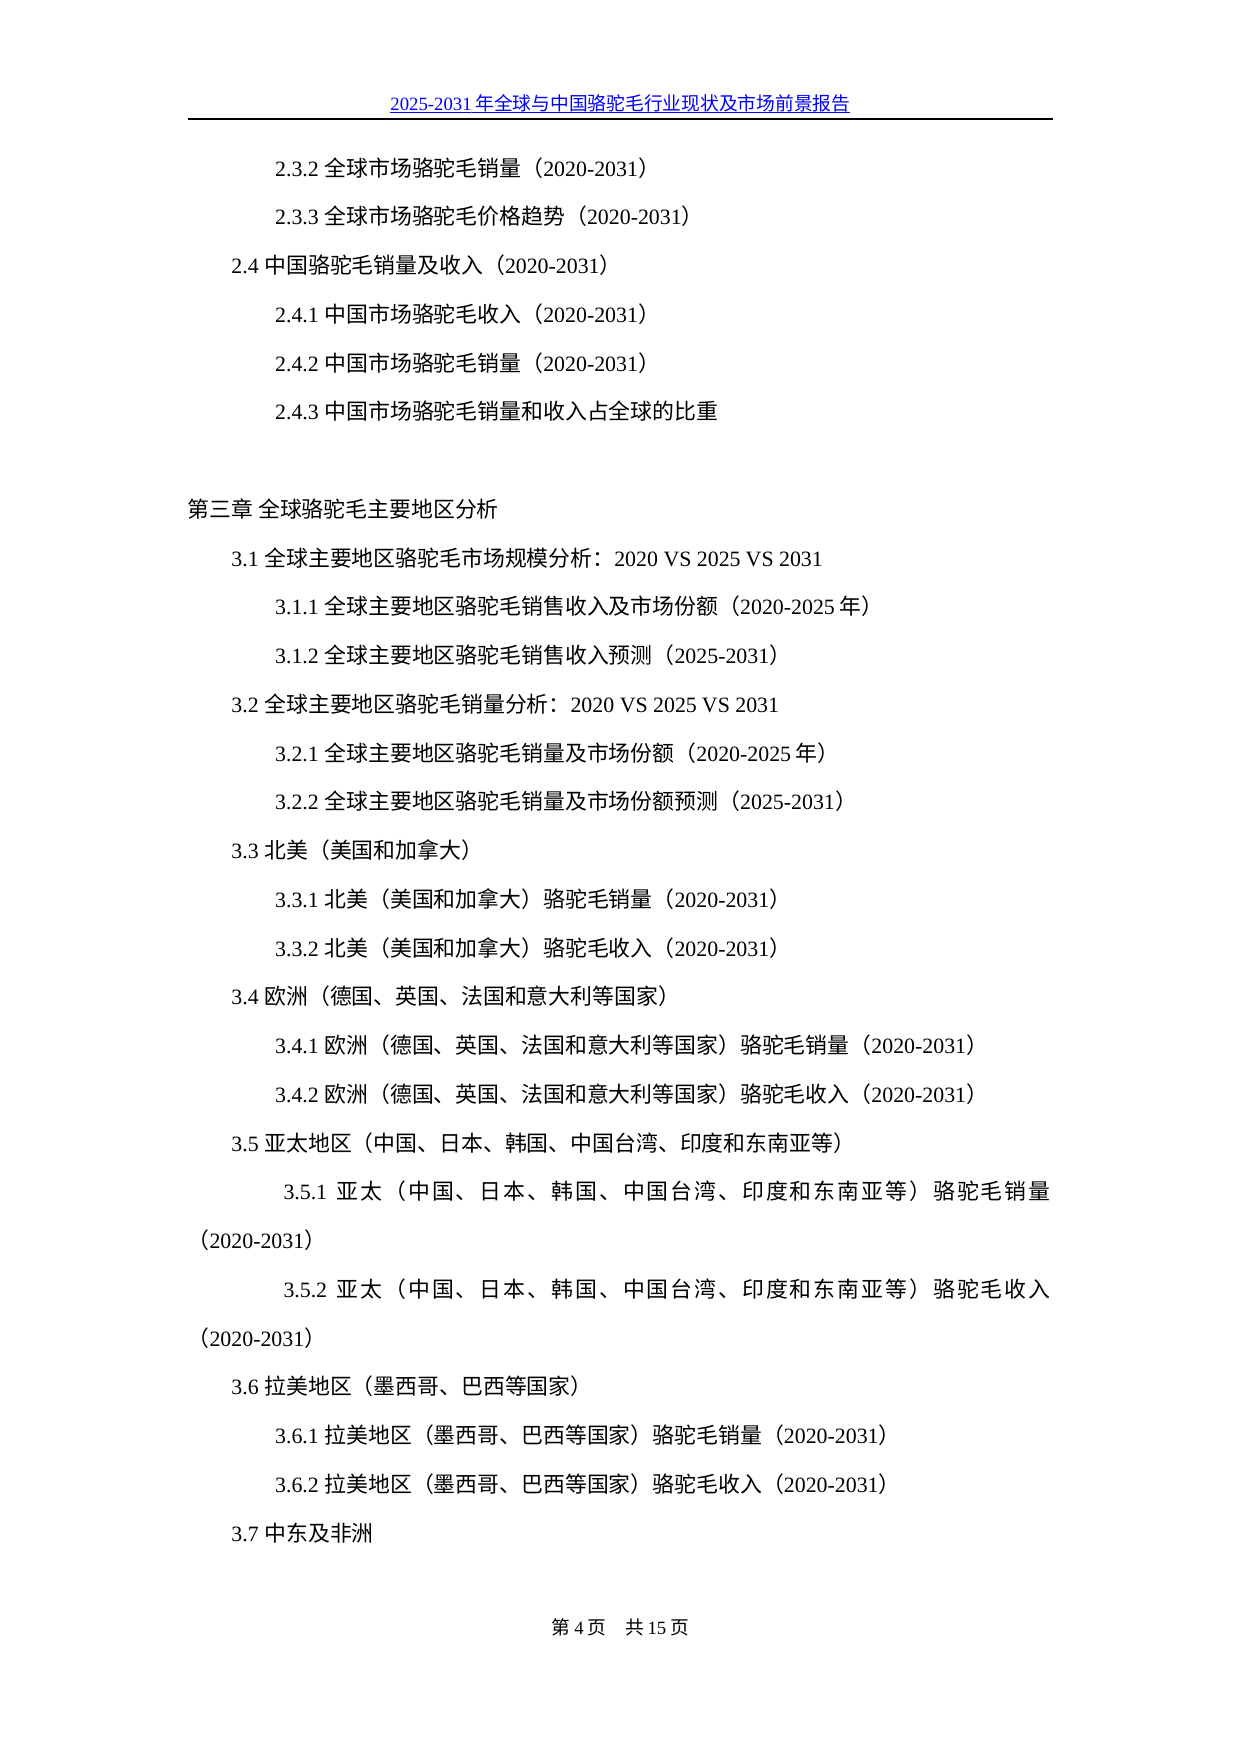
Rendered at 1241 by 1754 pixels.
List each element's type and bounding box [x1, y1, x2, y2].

text [187, 150, 1053, 1548]
